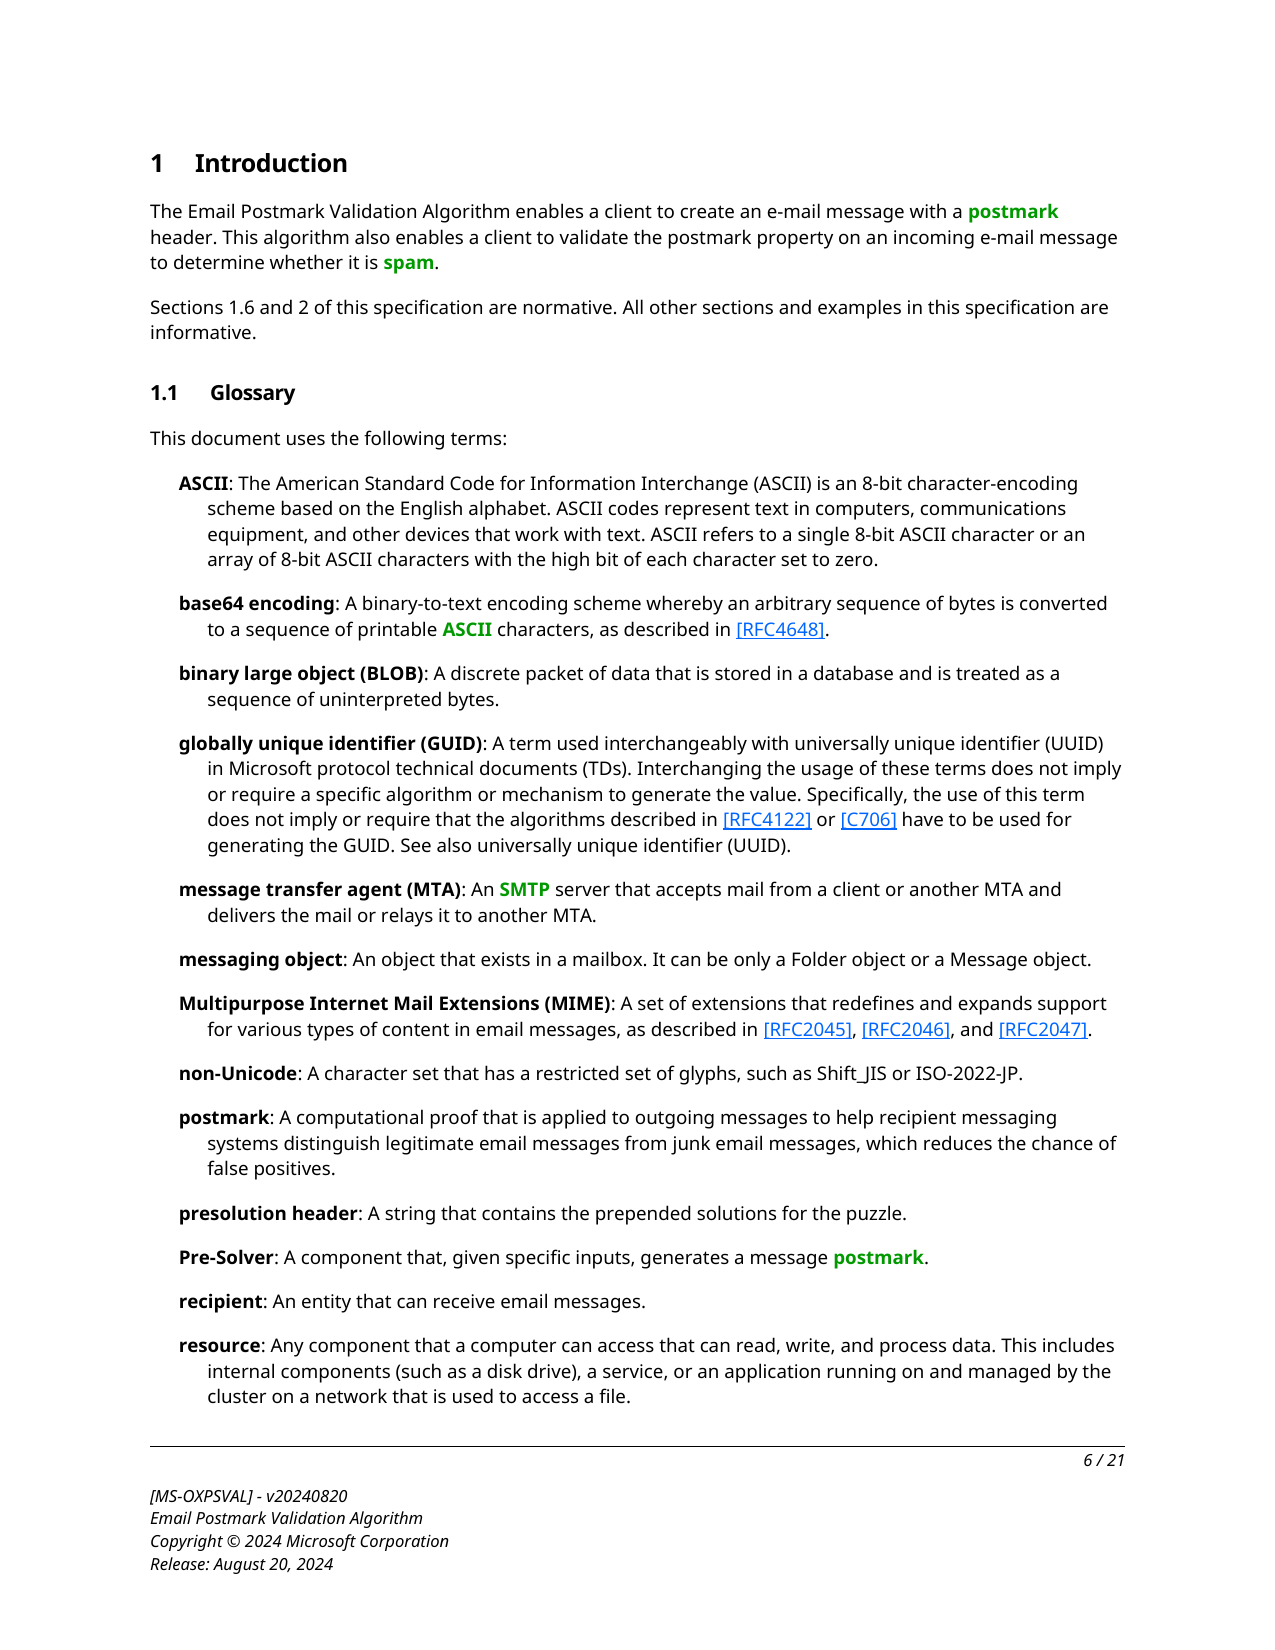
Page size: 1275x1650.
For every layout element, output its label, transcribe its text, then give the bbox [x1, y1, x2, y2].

text recipient: An entity that can receive email messages. [178, 1288, 1125, 1314]
text binary large object (BLOB): A discrete packet of data that is stored in a database and is treated as a sequence of uninterpreted bytes. [178, 660, 1125, 711]
subtitle Introduction [150, 146, 1125, 180]
text resource: Any component that a computer can access that can read, write, and process data. This includes internal components (such as a disk drive), a service, or an application running on and managed by the cluster on a network that is used to access a file. [178, 1333, 1125, 1409]
text Pre-Solver: A component that, given specific inputs, generates a message postmark. [178, 1244, 1125, 1270]
text message transfer agent (MTA): An SMTP server that accepts mail from a client or another MTA and delivers the mail or relays it to another MTA. [178, 877, 1125, 928]
text Multipurpose Internet Mail Extensions (MIME): A set of extensions that redefines and expands support for various types of content in email messages, as described in [RFC2045], [RFC2046], and [RFC2047]. [178, 991, 1125, 1042]
text globally unique identifier (GUID): A term used interchangeably with universally unique identifier (UUID) in Microsoft protocol technical documents (TDs). Interchanging the usage of these terms does not imply or require a specific algorithm or mechanism to generate the value. Specifically, the use of this term does not imply or require that the algorithms described in [RFC4122] or [C706] have to be used for generating the GUID. See also universally unique identifier (UUID). [178, 730, 1125, 858]
text presolution header: A string that contains the prepended solutions for the puzzle. [178, 1200, 1125, 1226]
text base64 encoding: A binary-to-text encoding scheme whereby an arbitrary sequence of bytes is converted to a sequence of printable ASCII characters, as described in [RFC4648]. [178, 591, 1125, 642]
text The Email Postmark Validation Algorithm enables a client to create an e-mail message with a postmark header. This algorithm also enables a client to validate the postmark property on an incoming e-mail message to determine whether it is spam. [150, 199, 1125, 275]
text postmark: A computational proof that is applied to outgoing messages to help recipient messaging systems distinguish legitimate email messages from junk email messages, which reduces the chance of false positives. [178, 1105, 1125, 1181]
text messaging object: An object that exists in a mailbox. It can be only a Folder object or a Message object. [178, 946, 1125, 972]
text Sections 1.6 and 2 of this specification are normative. All other sections and examples in this specification are informative. [150, 294, 1125, 345]
text This document uses the following terms: [150, 426, 1125, 451]
text non-Unicode: A character set that has a restricted set of glyphs, such as Shift_JIS or ISO-2022-JP. [178, 1060, 1125, 1086]
text ASCII: The American Standard Code for Information Interchange (ASCII) is an 8-bit character-encoding scheme based on the English alphabet. ASCII codes represent text in computers, communications equipment, and other devices that work with text. ASCII refers to a single 8-bit ASCII character or an array of 8-bit ASCII characters with the high bit of each character set to zero. [178, 470, 1125, 572]
subtitle Glossary [150, 378, 1125, 407]
